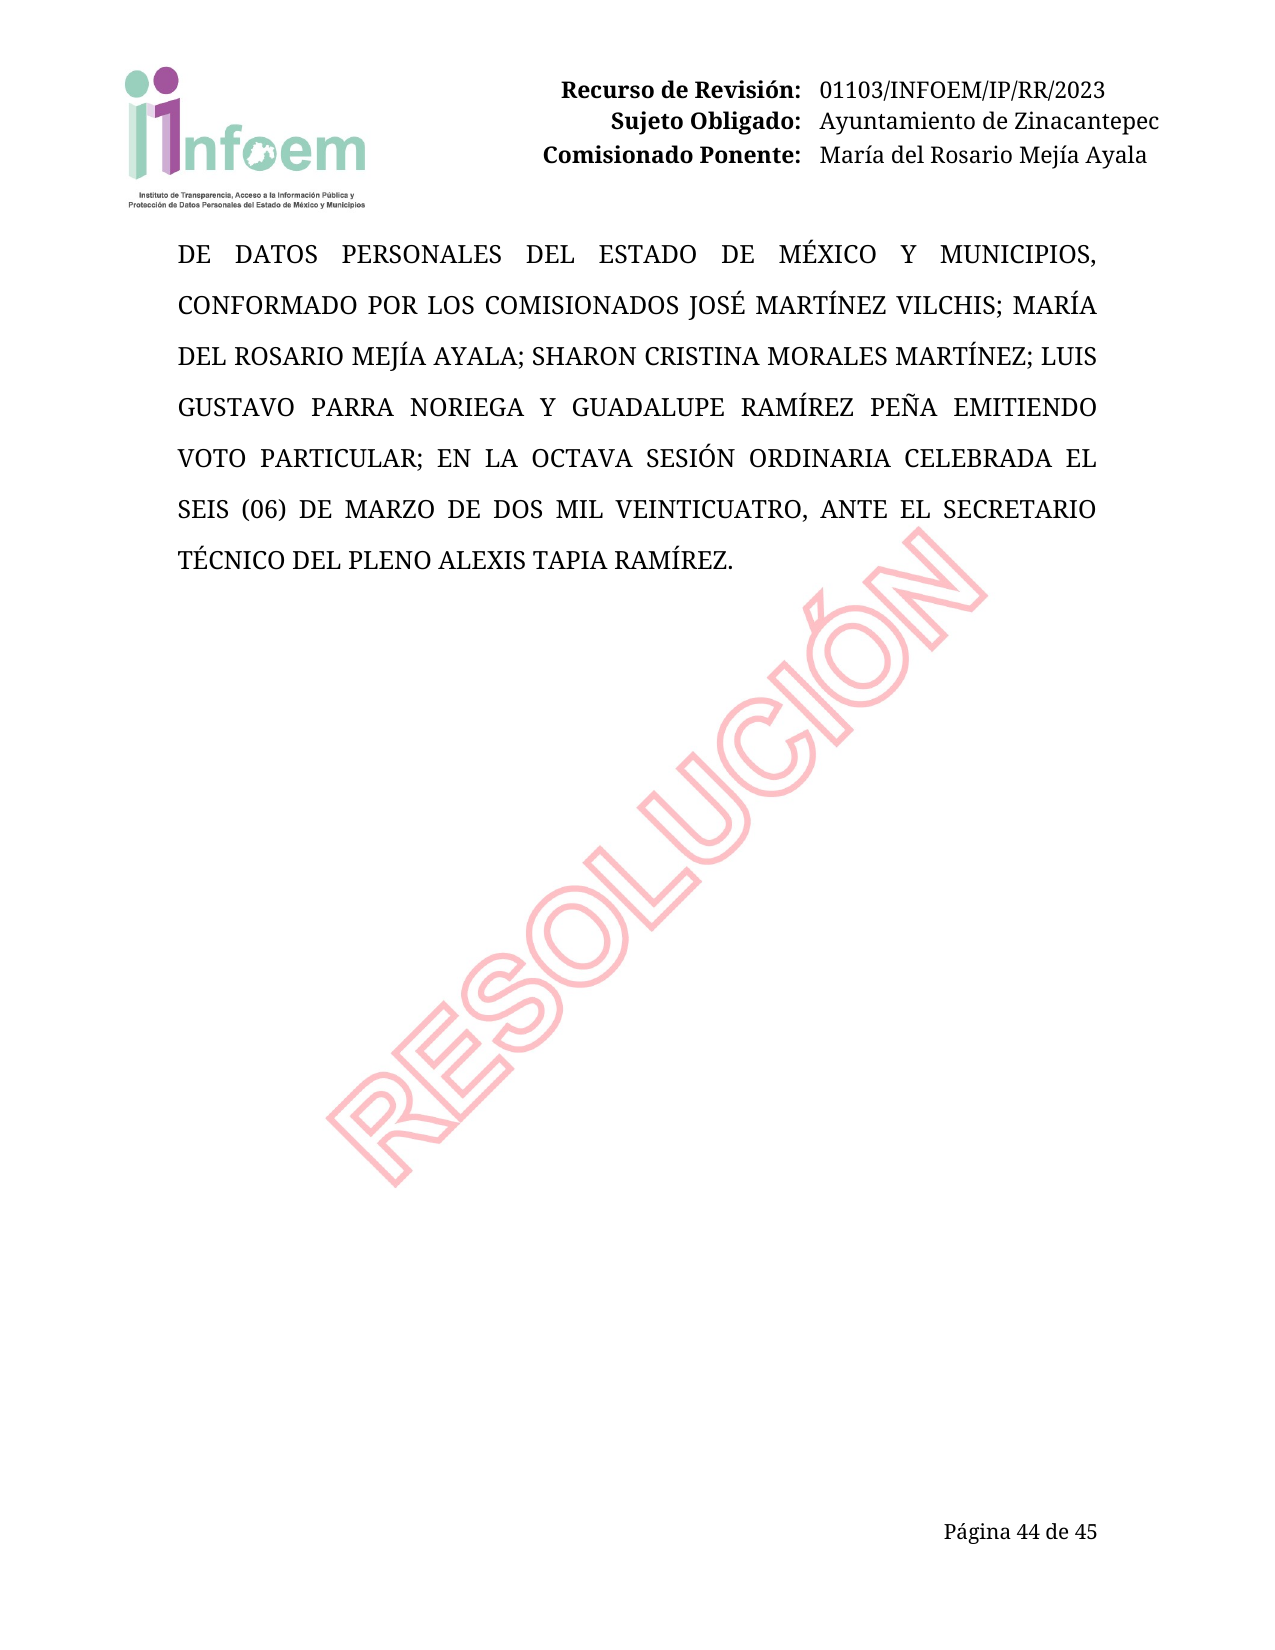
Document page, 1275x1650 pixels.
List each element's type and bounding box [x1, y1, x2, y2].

picture [5, 6, 1275, 1650]
text [177, 236, 1098, 577]
